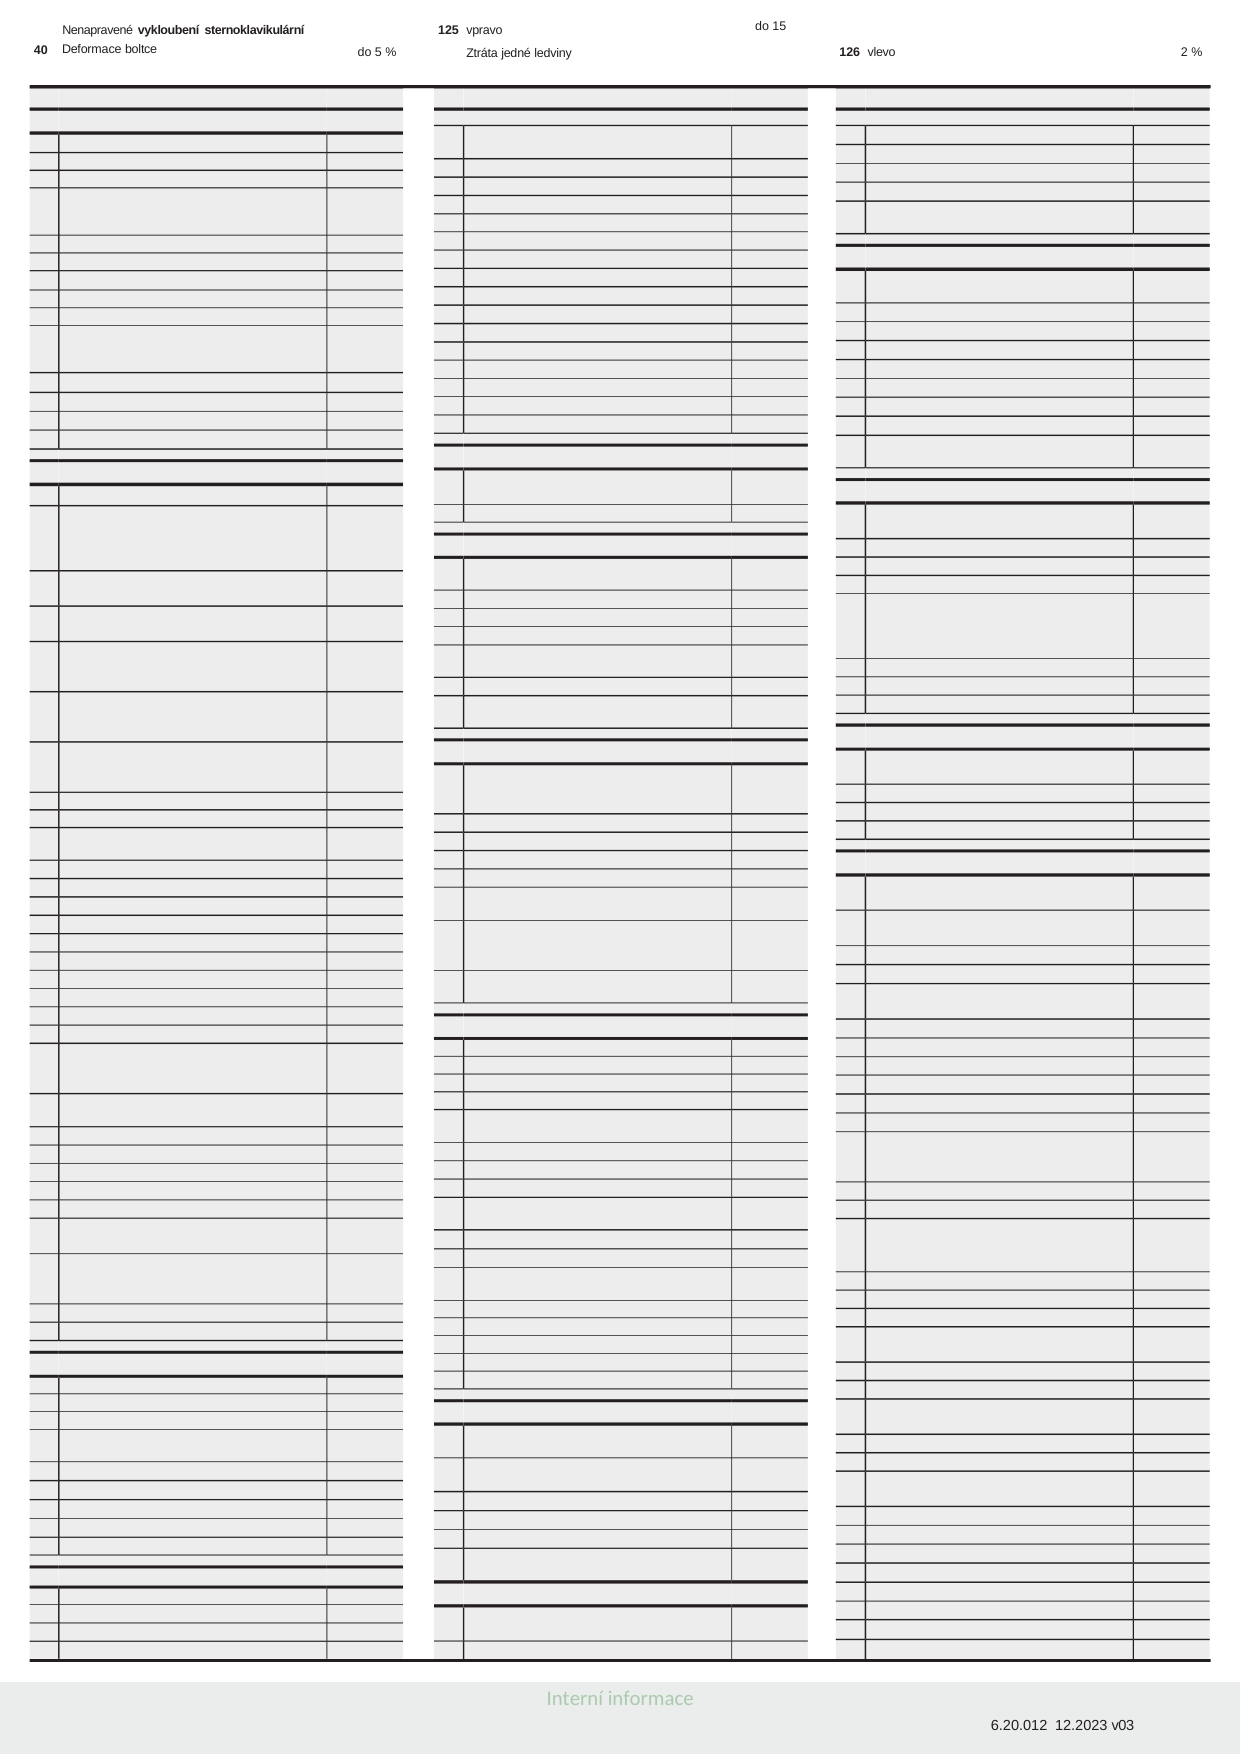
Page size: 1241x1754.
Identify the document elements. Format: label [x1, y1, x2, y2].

picture [29, 85, 1211, 1662]
picture [0, 1682, 1241, 1754]
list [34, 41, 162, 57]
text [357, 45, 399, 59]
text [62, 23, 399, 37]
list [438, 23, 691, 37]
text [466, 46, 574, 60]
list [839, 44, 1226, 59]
